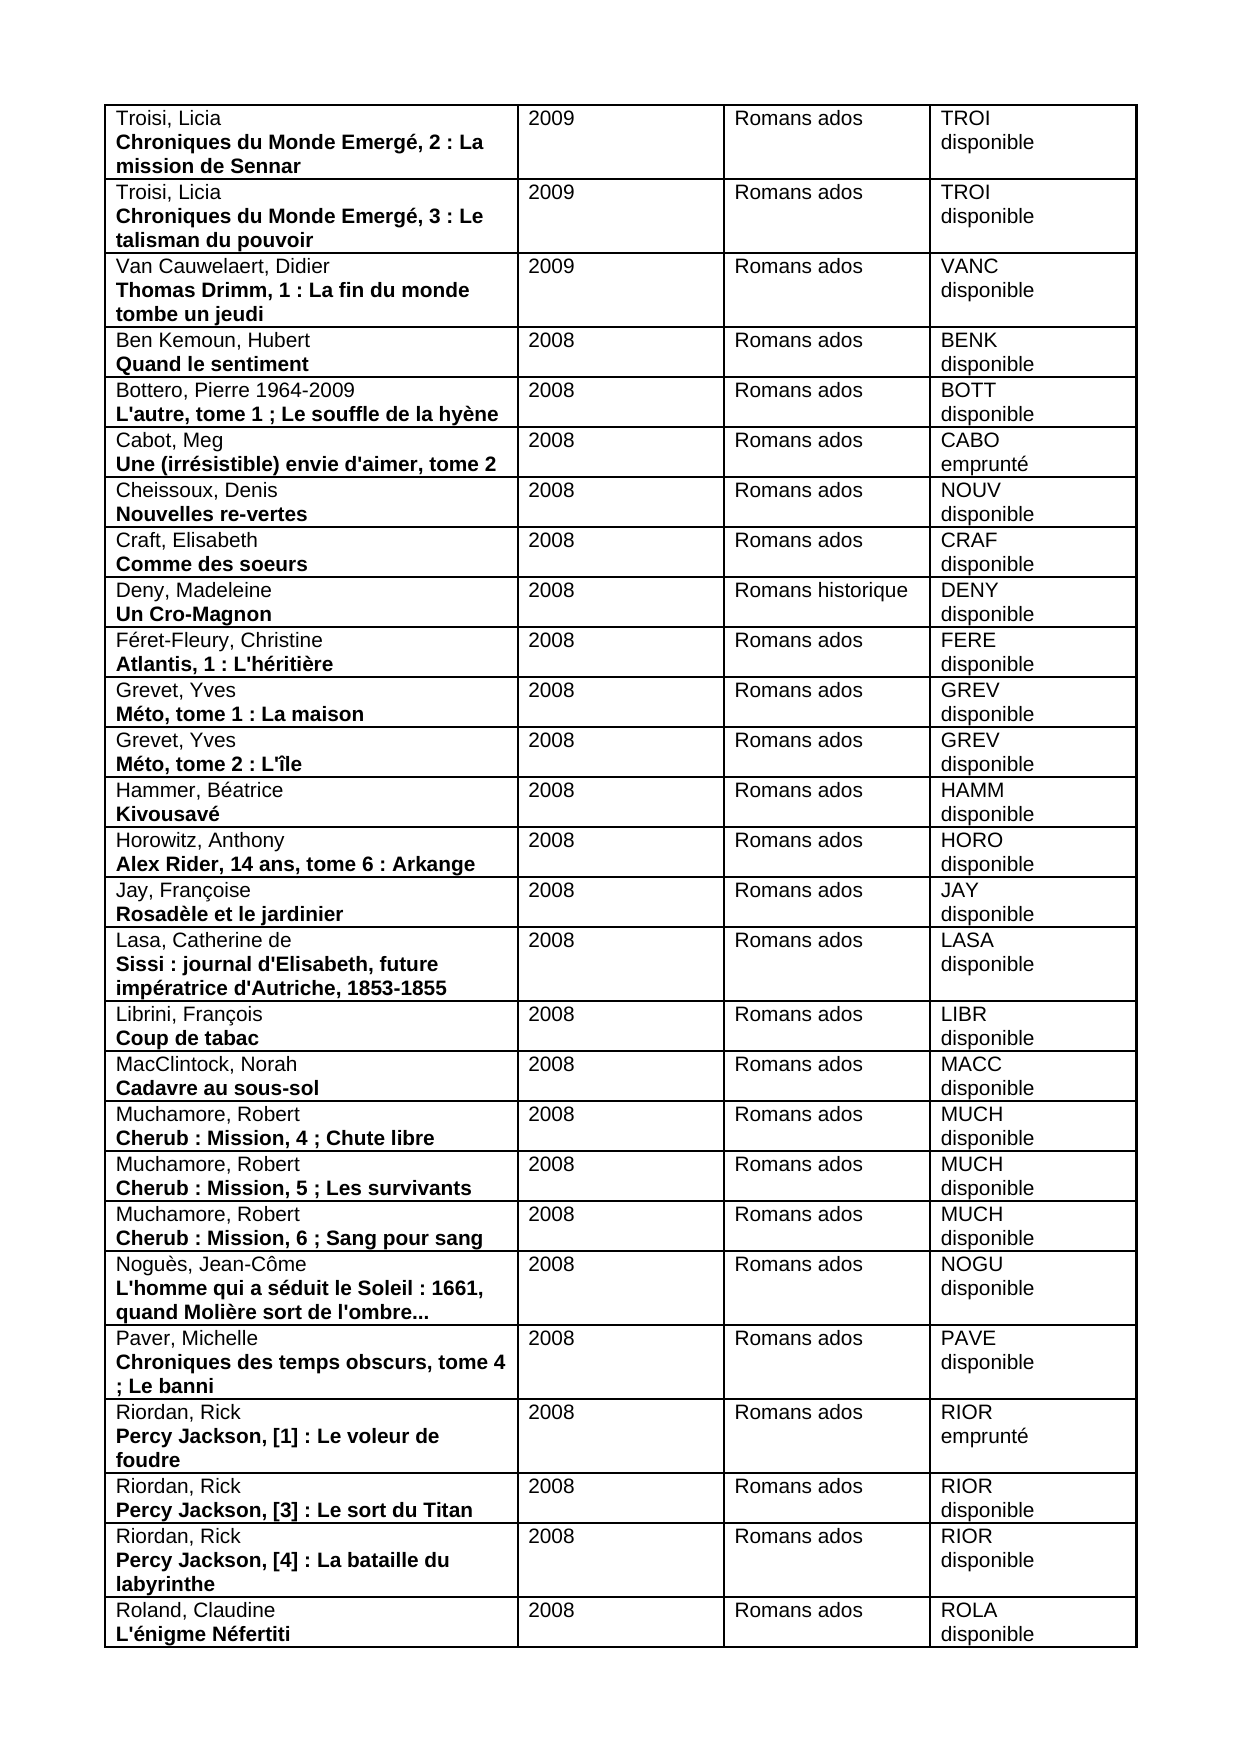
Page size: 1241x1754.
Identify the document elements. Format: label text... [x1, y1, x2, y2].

table_cell Romans historique [725, 578, 929, 626]
table_cell FERE disponible [931, 628, 1135, 676]
table_cell RIOR emprunté [931, 1400, 1135, 1472]
table_cell 2008 [519, 478, 723, 526]
table_cell Lasa, Catherine de Sissi : journal d'Elisabeth, future impératrice d'Autriche, 1853-1855 [106, 928, 517, 1000]
table_cell 2009 [519, 106, 723, 178]
table_cell MUCH disponible [931, 1152, 1135, 1200]
table_cell 2008 [519, 1598, 723, 1646]
table_cell Romans ados [725, 428, 929, 476]
table_cell Romans ados [725, 1524, 929, 1596]
table_cell Riordan, Rick Percy Jackson, [1] : Le voleur de foudre [106, 1400, 517, 1472]
table_cell Romans ados [725, 1202, 929, 1250]
table_cell Van Cauwelaert, Didier Thomas Drimm, 1 : La fin du monde tombe un jeudi [106, 254, 517, 326]
table_cell 2008 [519, 328, 723, 376]
table_cell Romans ados [725, 328, 929, 376]
table_cell Muchamore, Robert Cherub : Mission, 5 ; Les survivants [106, 1152, 517, 1200]
table_cell Muchamore, Robert Cherub : Mission, 4 ; Chute libre [106, 1102, 517, 1150]
table_cell DENY disponible [931, 578, 1135, 626]
table_cell MUCH disponible [931, 1202, 1135, 1250]
table_cell Romans ados [725, 106, 929, 178]
table_cell 2008 [519, 778, 723, 826]
table_cell CABO emprunté [931, 428, 1135, 476]
table_cell Romans ados [725, 478, 929, 526]
table_cell PAVE disponible [931, 1326, 1135, 1398]
table_cell Romans ados [725, 378, 929, 426]
table_cell MacClintock, Norah Cadavre au sous-sol [106, 1052, 517, 1100]
table_cell 2008 [519, 1002, 723, 1050]
table_cell Romans ados [725, 928, 929, 1000]
table_cell 2008 [519, 578, 723, 626]
table_cell Bottero, Pierre 1964-2009 L'autre, tome 1 ; Le souffle de la hyène [106, 378, 517, 426]
table_cell Hammer, Béatrice Kivousavé [106, 778, 517, 826]
table_cell Romans ados [725, 1474, 929, 1522]
table_cell Paver, Michelle Chroniques des temps obscurs, tome 4 ; Le banni [106, 1326, 517, 1398]
table_cell 2008 [519, 1252, 723, 1324]
table_cell Romans ados [725, 828, 929, 876]
table_cell 2008 [519, 1052, 723, 1100]
table_cell MUCH disponible [931, 1102, 1135, 1150]
table_cell Grevet, Yves Méto, tome 1 : La maison [106, 678, 517, 726]
table_cell 2008 [519, 1202, 723, 1250]
table_cell MACC disponible [931, 1052, 1135, 1100]
table_cell Romans ados [725, 254, 929, 326]
table_cell Romans ados [725, 528, 929, 576]
table_cell TROI disponible [931, 106, 1135, 178]
table_cell 2008 [519, 878, 723, 926]
table_cell Romans ados [725, 1152, 929, 1200]
table_cell RIOR disponible [931, 1524, 1135, 1596]
table_cell 2008 [519, 678, 723, 726]
table_cell 2008 [519, 628, 723, 676]
table_cell Romans ados [725, 1002, 929, 1050]
table_cell Troisi, Licia Chroniques du Monde Emergé, 2 : La mission de Sennar [106, 106, 517, 178]
table_cell Roland, Claudine L'énigme Néfertiti [106, 1598, 517, 1646]
table_cell Cabot, Meg Une (irrésistible) envie d'aimer, tome 2 [106, 428, 517, 476]
table_cell Féret-Fleury, Christine Atlantis, 1 : L'héritière [106, 628, 517, 676]
table_cell Romans ados [725, 1326, 929, 1398]
table_cell 2008 [519, 828, 723, 876]
table_cell Romans ados [725, 728, 929, 776]
table_cell GREV disponible [931, 678, 1135, 726]
table_cell BOTT disponible [931, 378, 1135, 426]
table_cell 2008 [519, 1400, 723, 1472]
table_cell JAY disponible [931, 878, 1135, 926]
table_cell Romans ados [725, 1252, 929, 1324]
table_cell 2008 [519, 1524, 723, 1596]
table_cell Jay, Françoise Rosadèle et le jardinier [106, 878, 517, 926]
table_cell 2008 [519, 1474, 723, 1522]
table_cell Romans ados [725, 1598, 929, 1646]
table_cell Romans ados [725, 1052, 929, 1100]
table_cell Grevet, Yves Méto, tome 2 : L'île [106, 728, 517, 776]
table_cell Ben Kemoun, Hubert Quand le sentiment [106, 328, 517, 376]
table_cell 2008 [519, 728, 723, 776]
table_cell LIBR disponible [931, 1002, 1135, 1050]
table_cell GREV disponible [931, 728, 1135, 776]
table_cell HAMM disponible [931, 778, 1135, 826]
table_cell ROLA disponible [931, 1598, 1135, 1646]
table_cell Romans ados [725, 778, 929, 826]
table_cell 2009 [519, 180, 723, 252]
table_cell Riordan, Rick Percy Jackson, [4] : La bataille du labyrinthe [106, 1524, 517, 1596]
table_cell Muchamore, Robert Cherub : Mission, 6 ; Sang pour sang [106, 1202, 517, 1250]
table_cell Deny, Madeleine Un Cro-Magnon [106, 578, 517, 626]
table_cell Cheissoux, Denis Nouvelles re-vertes [106, 478, 517, 526]
table_cell Horowitz, Anthony Alex Rider, 14 ans, tome 6 : Arkange [106, 828, 517, 876]
table_cell HORO disponible [931, 828, 1135, 876]
table_cell TROI disponible [931, 180, 1135, 252]
table_cell Riordan, Rick Percy Jackson, [3] : Le sort du Titan [106, 1474, 517, 1522]
table_cell Troisi, Licia Chroniques du Monde Emergé, 3 : Le talisman du pouvoir [106, 180, 517, 252]
table_cell Romans ados [725, 1102, 929, 1150]
table_cell Librini, François Coup de tabac [106, 1002, 517, 1050]
table_cell 2008 [519, 428, 723, 476]
table_cell Romans ados [725, 678, 929, 726]
table_cell 2008 [519, 378, 723, 426]
table_cell VANC disponible [931, 254, 1135, 326]
table_cell 2008 [519, 928, 723, 1000]
table_cell BENK disponible [931, 328, 1135, 376]
table_cell Romans ados [725, 628, 929, 676]
table_cell Romans ados [725, 180, 929, 252]
table_cell 2008 [519, 1102, 723, 1150]
table_cell Romans ados [725, 1400, 929, 1472]
table_cell NOUV disponible [931, 478, 1135, 526]
table_cell Romans ados [725, 878, 929, 926]
table_cell LASA disponible [931, 928, 1135, 1000]
table_cell RIOR disponible [931, 1474, 1135, 1522]
table_cell NOGU disponible [931, 1252, 1135, 1324]
table_cell CRAF disponible [931, 528, 1135, 576]
table_cell Craft, Elisabeth Comme des soeurs [106, 528, 517, 576]
table_cell 2009 [519, 254, 723, 326]
table_cell 2008 [519, 1152, 723, 1200]
table_cell 2008 [519, 1326, 723, 1398]
table_cell 2008 [519, 528, 723, 576]
table_cell Noguès, Jean-Côme L'homme qui a séduit le Soleil : 1661, quand Molière sort de l'ombre... [106, 1252, 517, 1324]
